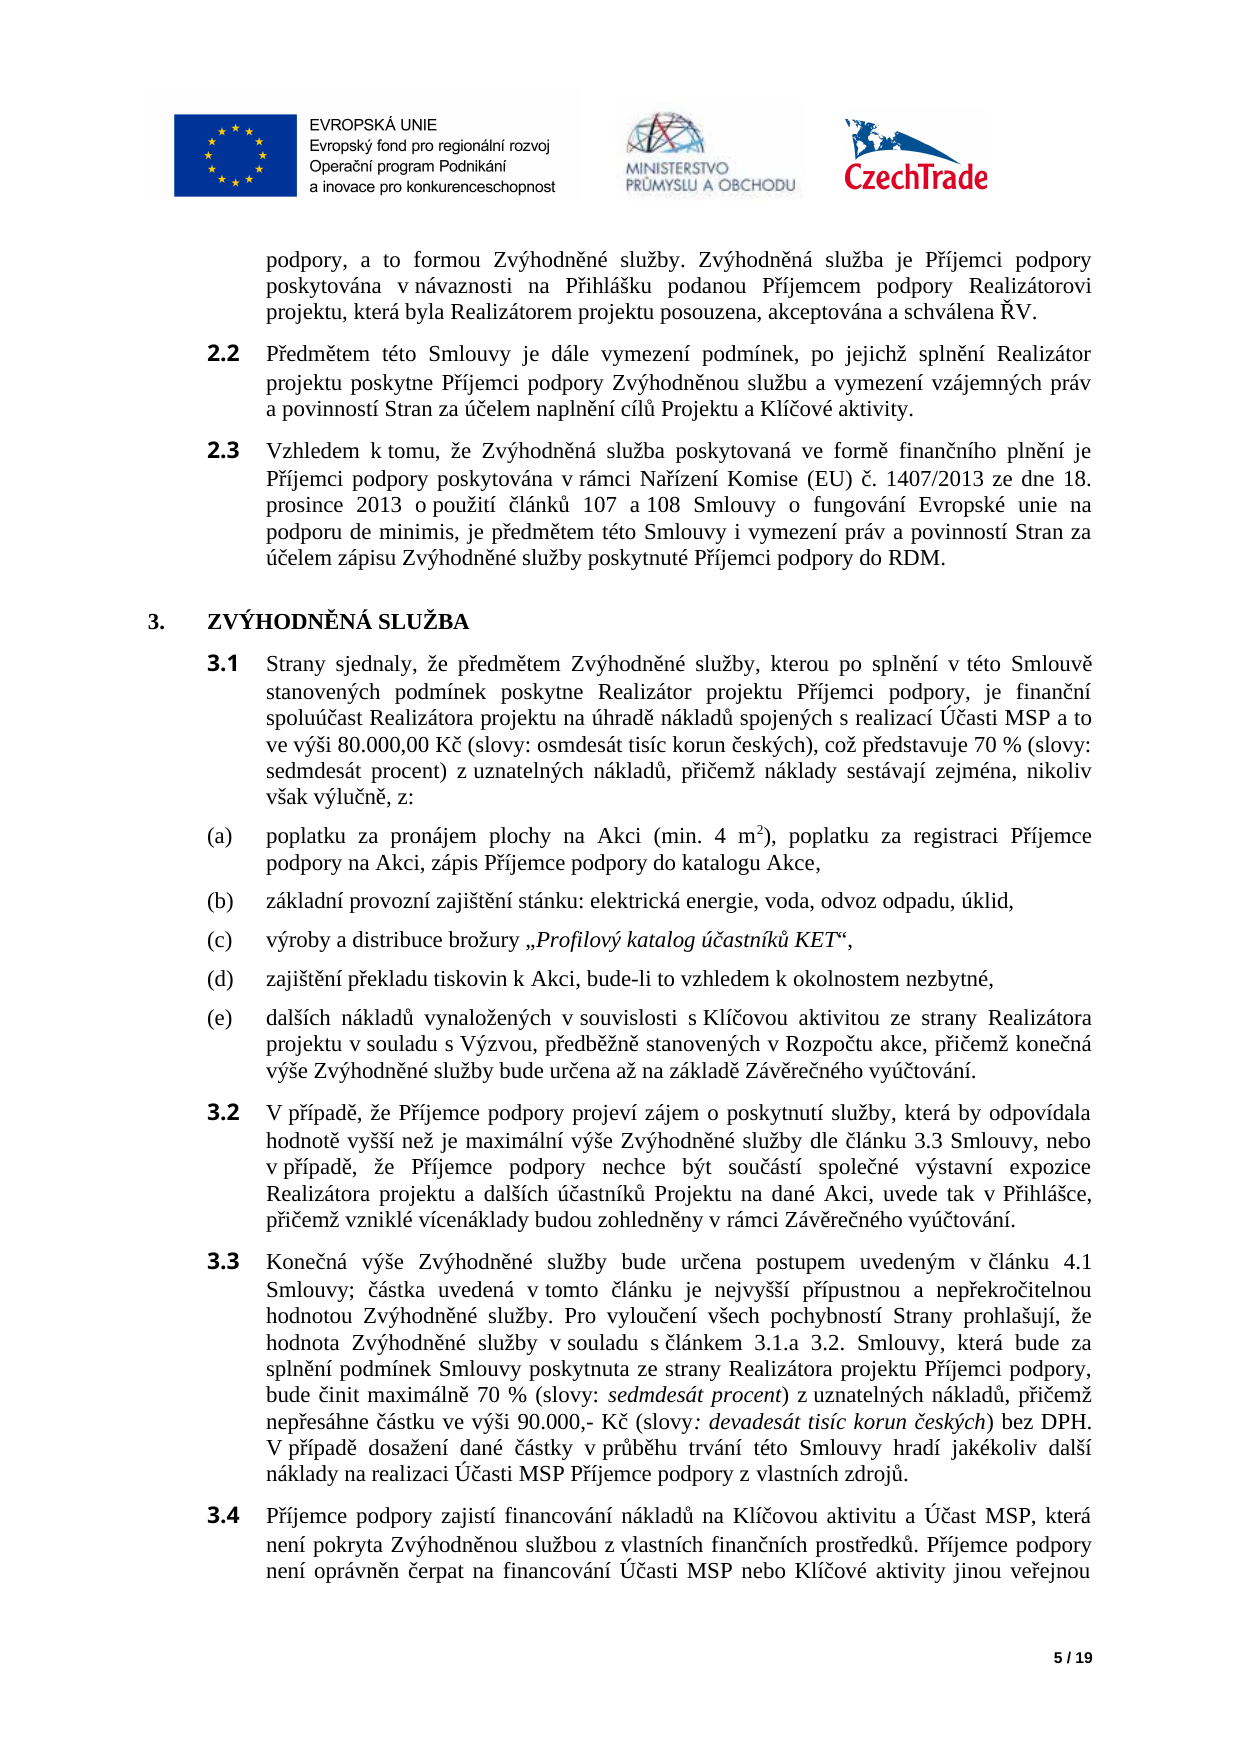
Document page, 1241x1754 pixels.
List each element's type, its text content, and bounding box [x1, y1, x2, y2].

text výroby a distribuce brožury „Profilový katalog účastníků KET“, [207, 926, 1092, 953]
text Vzhledem k tomu, že Zvýhodněná služba poskytovaná ve formě finančního plnění je Příjemci podpory poskytována v rámci Nařízení Komise (EU) č. 1407/2013 ze dne 18. prosince 2013 o použití článků 107 a 108 Smlouvy o fungování Evropské unie na podporu de minimis, je předmětem této Smlouvy i vymezení práv a povinností Stran za účelem zápisu Zvýhodněné služby poskytnuté Příjemci podpory do RDM. [207, 434, 1092, 570]
text Konečná výše Zvýhodněné služby bude určena postupem uvedeným v článku 4.1 Smlouvy; částka uvedená v tomto článku je nejvyšší přípustnou a nepřekročitelnou hodnotou Zvýhodněné služby. Pro vyloučení všech pochybností Strany prohlašují, že hodnota Zvýhodněné služby v souladu s článkem 3.1.a 3.2. Smlouvy, která bude za splnění podmínek Smlouvy poskytnuta ze strany Realizátora projektu Příjemci podpory, bude činit maximálně 70 % (slovy: sedmdesát procent) z uznatelných nákladů, přičemž nepřesáhne částku ve výši 90.000,- Kč (slovy: devadesát tisíc korun českých) bez DPH. V případě dosažení dané částky v průběhu trvání této Smlouvy hradí jakékoliv další náklady na realizaci Účasti MSP Příjemce podpory z vlastních zdrojů. [207, 1245, 1092, 1487]
subtitle zvýhodněná služba [148, 608, 1092, 634]
picture [147, 87, 583, 202]
text zajištění překladu tiskovin k Akci, bude-li to vzhledem k okolnostem nezbytné, [207, 965, 1092, 992]
text základní provozní zajištění stánku: elektrická energie, voda, odvoz odpadu, úklid, [207, 887, 1092, 914]
text Předmětem této Smlouvy je dále vymezení podmínek, po jejichž splnění Realizátor projektu poskytne Příjemci podpory Zvýhodněnou službu a vymezení vzájemných práv a povinností Stran za účelem naplnění cílů Projektu a Klíčové aktivity. [207, 337, 1092, 421]
text V případě, že Příjemce podpory projeví zájem o poskytnutí služby, která by odpovídala hodnotě vyšší než je maximální výše Zvýhodněné služby dle článku 3.3 Smlouvy, nebo v případě, že Příjemce podpory nechce být součástí společné výstavní expozice Realizátora projektu a dalších účastníků Projektu na dané Akci, uvede tak v Přihlášce, přičemž vzniklé vícenáklady budou zohledněny v rámci Závěrečného vyúčtování. [207, 1096, 1092, 1232]
picture [616, 101, 805, 202]
text dalších nákladů vynaložených v souvislosti s Klíčovou aktivitou ze strany Realizátora projektu v souladu s Výzvou, předběžně stanovených v Rozpočtu akce, přičemž konečná výše Zvýhodněné služby bude určena až na základě Závěrečného vyúčtování. [207, 1004, 1092, 1083]
picture [845, 107, 988, 202]
text Strany sjednaly, že předmětem Zvýhodněné služby, kterou po splnění v této Smlouvě stanovených podmínek poskytne Realizátor projektu Příjemci podpory, je finanční spoluúčast Realizátora projektu na úhradě nákladů spojených s realizací Účasti MSP a to ve výši 80.000,00 Kč (slovy: osmdesát tisíc korun českých), což představuje 70 % (slovy: sedmdesát procent) z uznatelných nákladů, přičemž náklady sestávají zejména, nikoliv však výlučně, z: [207, 647, 1092, 810]
text poplatku za pronájem plochy na Akci (min. 4 m2), poplatku za registraci Příjemce podpory na Akci, zápis Příjemce podpory do katalogu Akce, [207, 822, 1092, 875]
